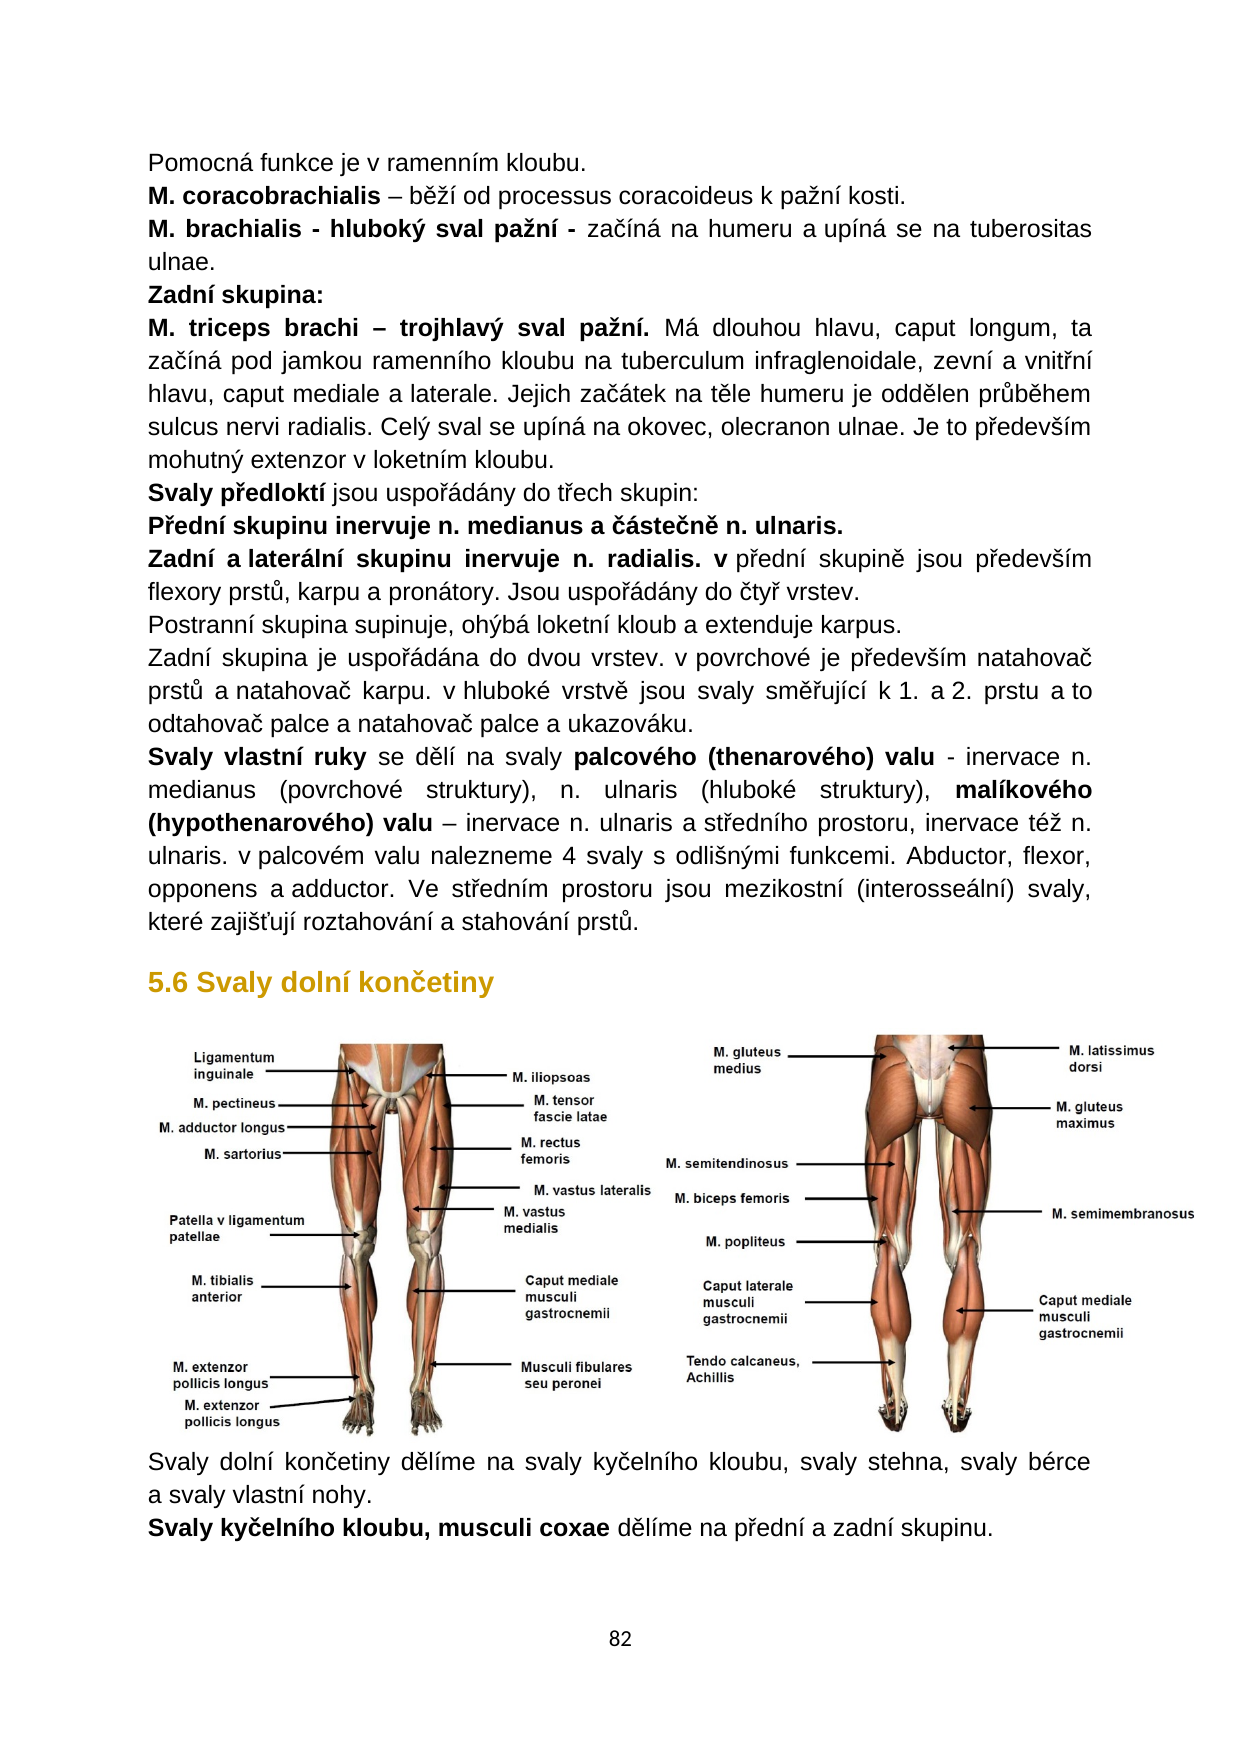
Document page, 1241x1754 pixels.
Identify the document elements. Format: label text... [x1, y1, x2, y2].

subtitle 5.6 Svaly dolní končetiny [148, 965, 1093, 999]
text Zadní a laterální skupinu inervuje n. radialis. v přední skupině jsou především flexory prstů, karpu a pronátory. Jsou uspořádány do čtyř vrstev. [148, 544, 1093, 606]
text M. coracobrachialis – běží od processus coracoideus k pažní kosti. [148, 181, 1093, 209]
text M. brachialis - hluboký sval pažní - začíná na humeru a upíná se na tuberositas ulnae. [148, 214, 1093, 275]
text Svaly kyčelního kloubu, musculi coxae dělíme na přední a zadní skupinu. [148, 1513, 1093, 1542]
text Svaly vlastní ruky se dělí na svaly palcového (thenarového) valu - inervace n. medianus (povrchové struktury), n. ulnaris (hluboké struktury), malíkového (hypothenarového) valu – inervace n. ulnaris a středního prostoru, inervace též n. ulnaris. v palcovém valu nalezneme 4 svaly s odlišnými funkcemi. Abductor, flexor, opponens a adductor. Ve středním prostoru jsou mezikostní (interosseální) svaly, které zajišťují roztahování a stahování prstů. [148, 742, 1093, 936]
text Svaly předloktí jsou uspořádány do třech skupin: [148, 478, 1093, 507]
text Přední skupinu inervuje n. medianus a částečně n. ulnaris. [148, 511, 1093, 539]
text Postranní skupina supinuje, ohýbá loketní kloub a extenduje karpus. [148, 610, 1093, 639]
text Pomocná funkce je v ramenním kloubu. [148, 148, 1093, 176]
picture [147, 1028, 1195, 1443]
text Svaly dolní končetiny dělíme na svaly kyčelního kloubu, svaly stehna, svaly bérce a svaly vlastní nohy. [148, 1447, 1093, 1509]
text M. triceps brachi – trojhlavý sval pažní. Má dlouhou hlavu, caput longum, ta začíná pod jamkou ramenního kloubu na tuberculum infraglenoidale, zevní a vnitřní hlavu, caput mediale a laterale. Jejich začátek na těle humeru je oddělen průběhem sulcus nervi radialis. Celý sval se upíná na okovec, olecranon ulnae. Je to především mohutný extenzor v loketním kloubu. [148, 313, 1093, 473]
text Zadní skupina je uspořádána do dvou vrstev. v povrchové je především natahovač prstů a natahovač karpu. v hluboké vrstvě jsou svaly směřující k 1. a 2. prstu a to odtahovač palce a natahovač palce a ukazováku. [148, 643, 1093, 738]
text Zadní skupina: [148, 280, 1093, 308]
